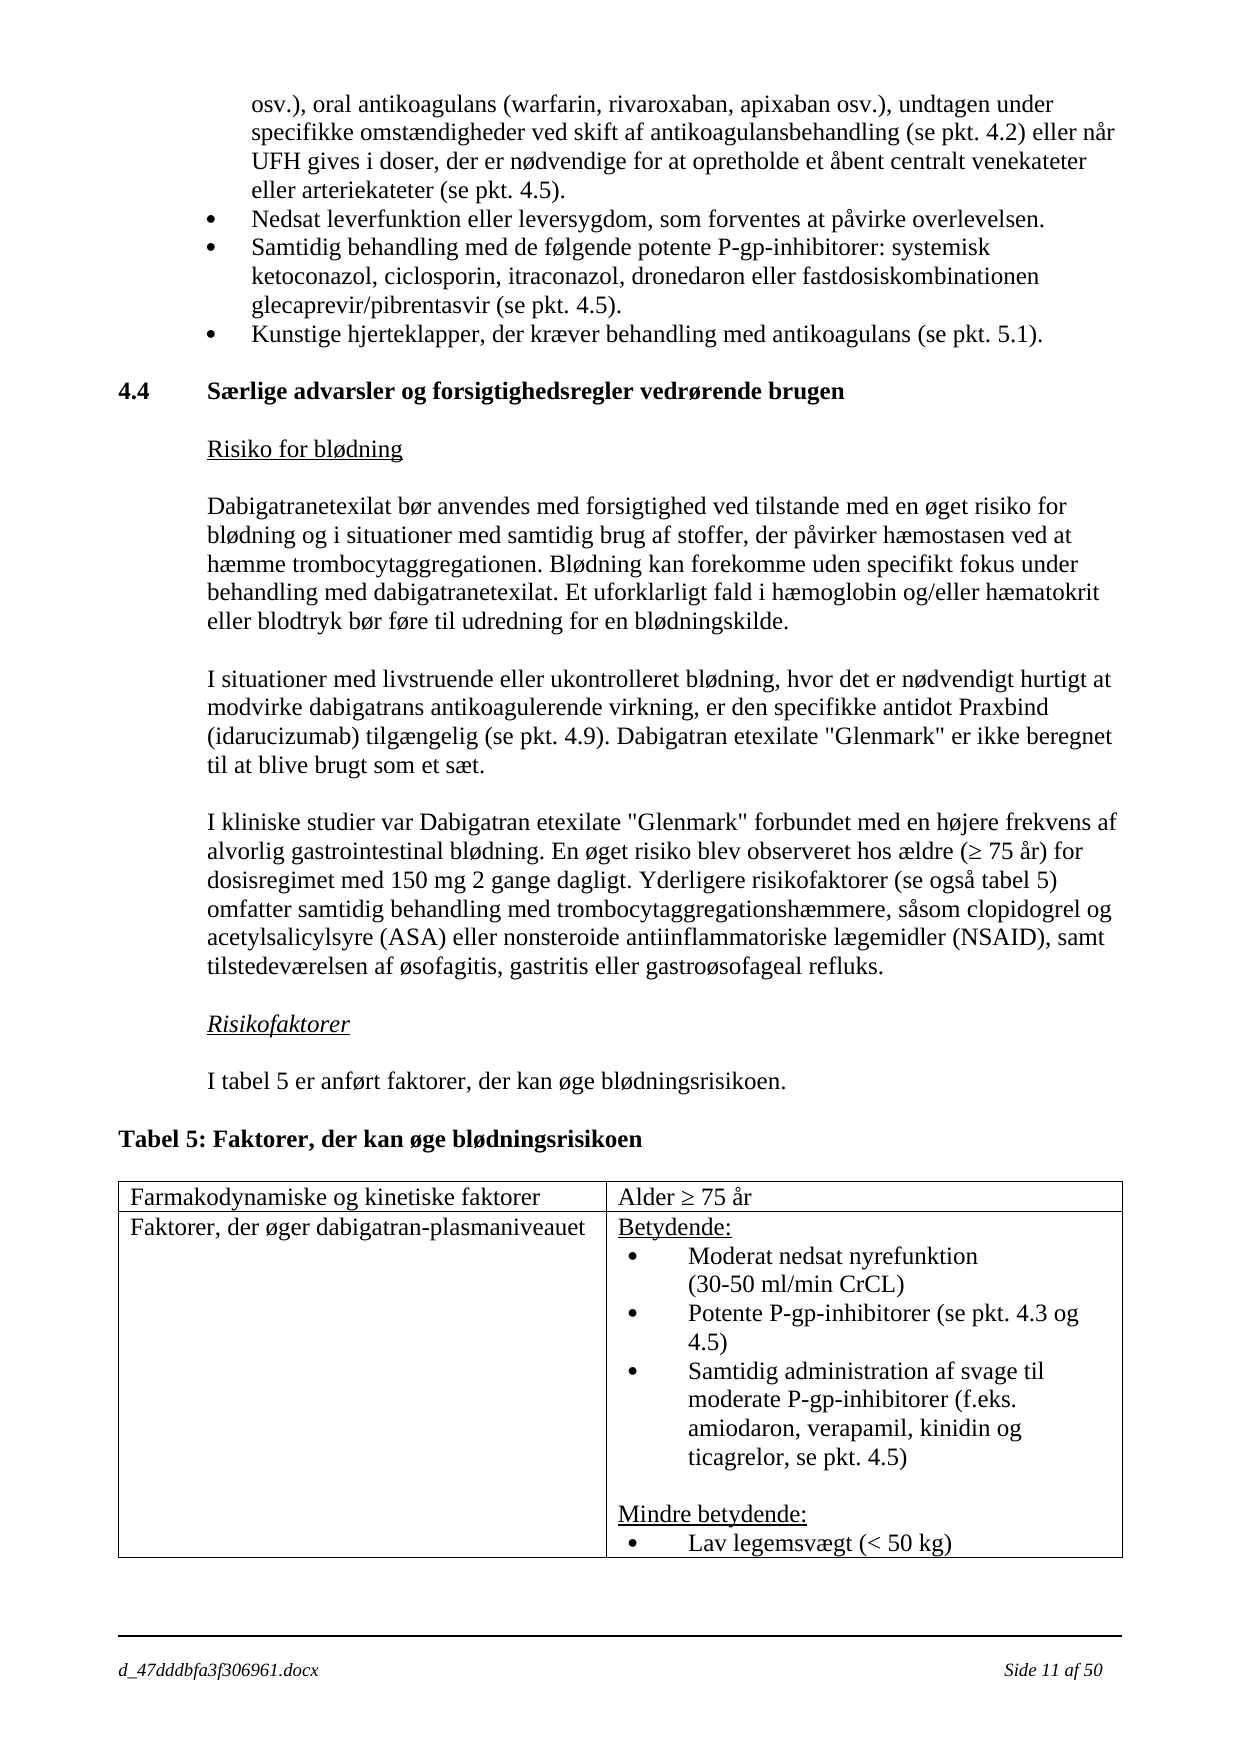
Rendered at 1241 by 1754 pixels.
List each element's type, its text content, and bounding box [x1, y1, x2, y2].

text I situationer med livstruende eller ukontrolleret blødning, hvor det er nødvendigt hurtigt at modvirke dabigatrans antikoagulerende virkning, er den specifikke antidot Praxbind (idarucizumab) tilgængelig (se pkt. 4.9). Dabigatran etexilate "Glenmark" er ikke beregnet til at blive brugt som et sæt. [207, 664, 1122, 779]
text I tabel 5 er anført faktorer, der kan øge blødningsrisikoen. [207, 1066, 1122, 1095]
table_header Farmakodynamiske og kinetiske faktorer [119, 1182, 606, 1211]
table_cell Faktorer, der øger dabigatran-plasmaniveauet [119, 1212, 606, 1557]
text Risikofaktorer [207, 1009, 1122, 1037]
text Tabel 5: Faktorer, der kan øge blødningsrisikoen [118, 1124, 1122, 1152]
table_header Alder ≥ 75 år [607, 1182, 1122, 1211]
text 4.4 Særlige advarsler og forsigtighedsregler vedrørende brugen [118, 376, 1122, 405]
list Samtidig behandling med de følgende potente P-gp-inhibitorer: systemisk ketoconazol, ciclosporin, itraconazol, dronedaron eller fastdosiskombinationen glecaprevir/pibrentasvir (se pkt. 4.5). [207, 232, 1122, 319]
table_cell Betydende: Moderat nedsat nyrefunktion (30-50 ml/min CrCL) Potente P-gp-inhibitorer (se pkt. 4.3 og 4.5) Samtidig administration af svage til moderate P-gp-inhibitorer (f.eks. amiodaron, verapamil, kinidin og ticagrelor, se pkt. 4.5) Mindre betydende: Lav legemsvægt (< 50 kg) [607, 1212, 1122, 1557]
text Dabigatranetexilat bør anvendes med forsigtighed ved tilstande med en øget risiko for blødning og i situationer med samtidig brug af stoffer, der påvirker hæmostasen ved at hæmme trombocytaggregationen. Blødning kan forekomme uden specifikt fokus under behandling med dabigatranetexilat. Et uforklarligt fald i hæmoglobin og/eller hæmatokrit eller blodtryk bør føre til udredning for en blødningskilde. [207, 491, 1122, 635]
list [207, 89, 1122, 204]
text I kliniske studier var Dabigatran etexilate "Glenmark" forbundet med en højere frekvens af alvorlig gastrointestinal blødning. En øget risiko blev observeret hos ældre (≥ 75 år) for dosisregimet med 150 mg 2 gange dagligt. Yderligere risikofaktorer (se også tabel 5) omfatter samtidig behandling med trombocytaggregationshæmmere, såsom clopidogrel og acetylsalicylsyre (ASA) eller nonsteroide antiinflammatoriske lægemidler (NSAID), samt tilstedeværelsen af øsofagitis, gastritis eller gastroøsofageal refluks. [207, 807, 1122, 980]
list Kunstige hjerteklapper, der kræver behandling med antikoagulans (se pkt. 5.1). [207, 319, 1122, 347]
list Nedsat leverfunktion eller leversygdom, som forventes at påvirke overlevelsen. [207, 204, 1122, 232]
text Risiko for blødning [207, 434, 1122, 462]
